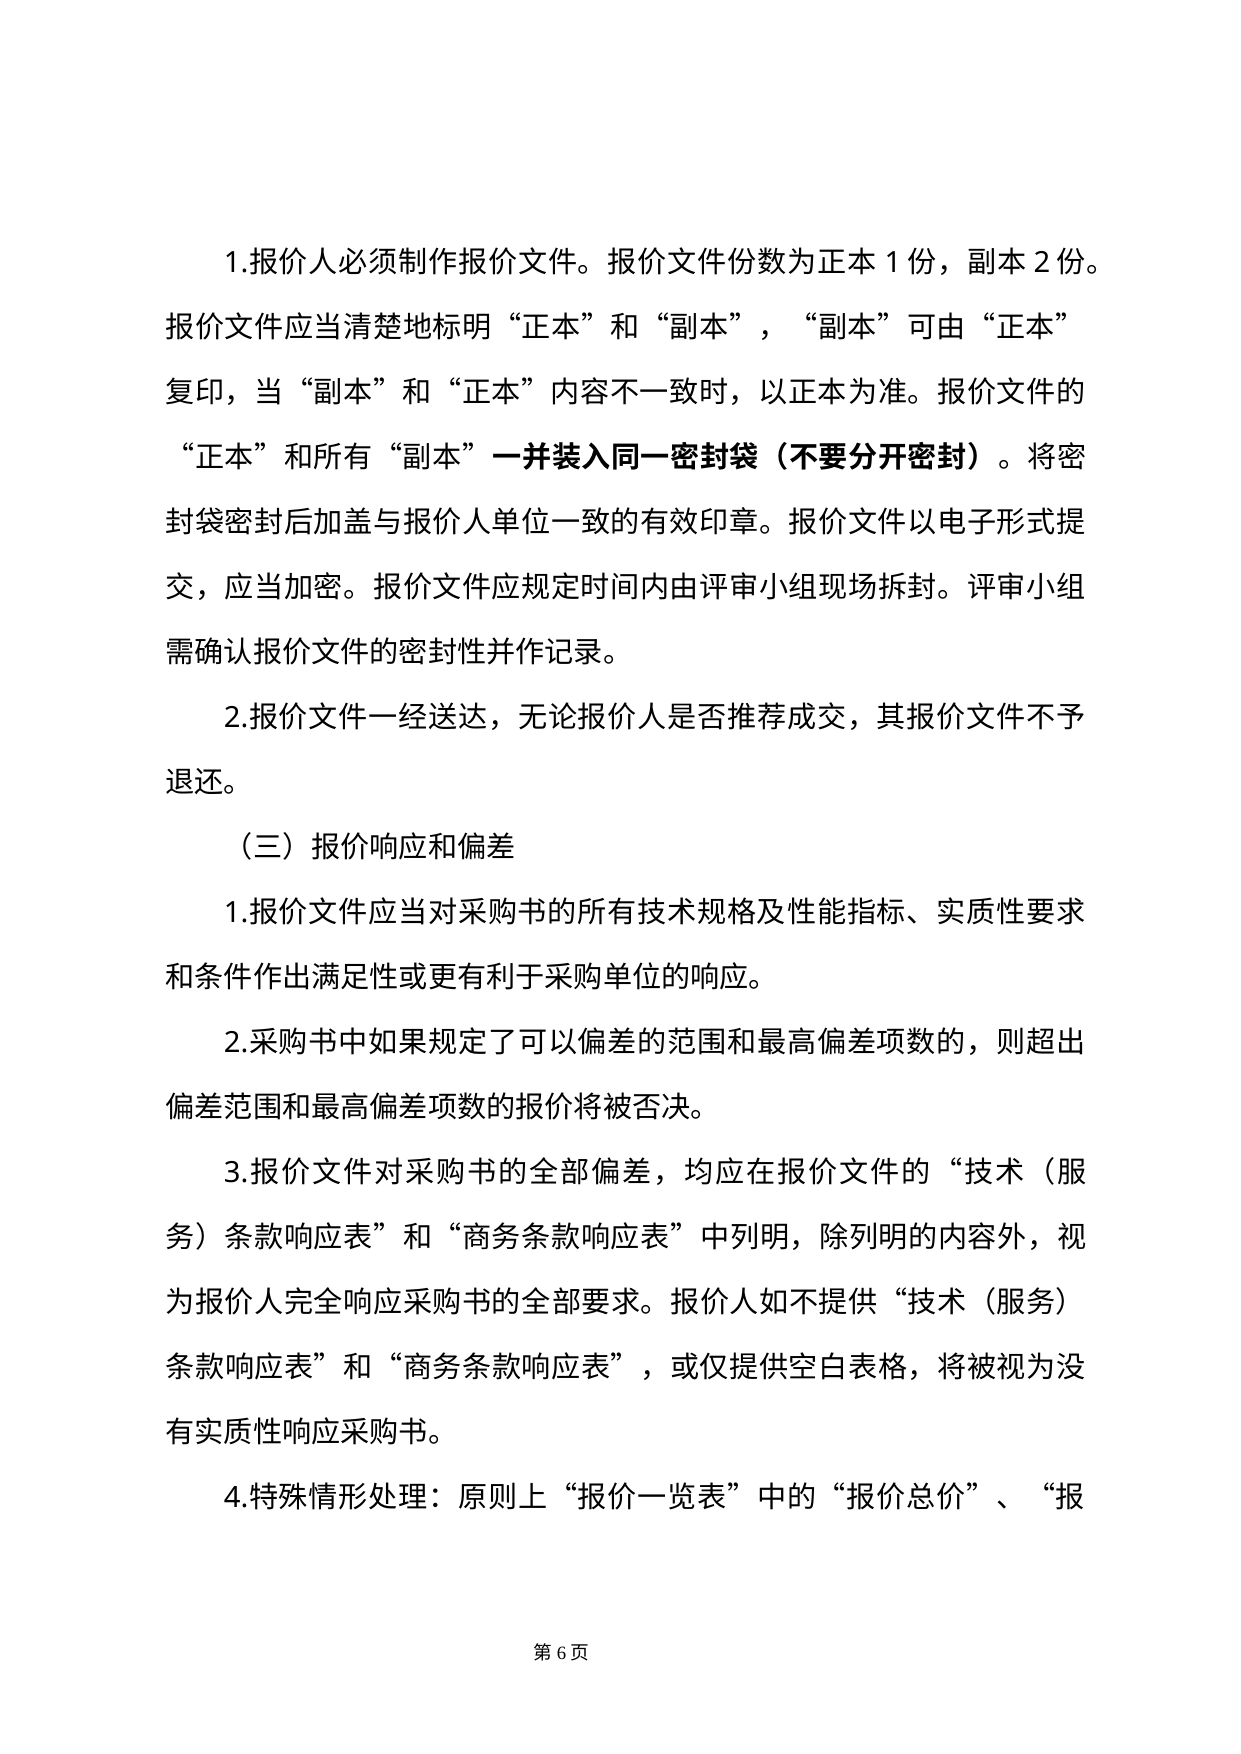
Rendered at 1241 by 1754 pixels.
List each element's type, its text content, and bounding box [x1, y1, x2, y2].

text 3.报价文件对采购书的全部偏差，均应在报价文件的“技术（服务）条款响应表”和“商务条款响应表”中列明，除列明的内容外，视为报价人完全响应采购书的全部要求。报价人如不提供“技术（服务）条款响应表”和“商务条款响应表”，或仅提供空白表格，将被视为没有实质性响应采购书。 [165, 1137, 1087, 1462]
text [165, 1462, 1087, 1527]
text 2.报价文件一经送达，无论报价人是否推荐成交，其报价文件不予退还。 [165, 682, 1087, 812]
text 2.采购书中如果规定了可以偏差的范围和最高偏差项数的，则超出偏差范围和最高偏差项数的报价将被否决。 [165, 1007, 1087, 1137]
text 1.报价人必须制作报价文件。报价文件份数为正本1份，副本2份。报价文件应当清楚地标明“正本”和“副本”，“副本”可由“正本”复印，当“副本”和“正本”内容不一致时，以正本为准。报价文件的“正本”和所有“副本”一并装入同一密封袋（不要分开密封）。将密封袋密封后加盖与报价人单位一致的有效印章。报价文件以电子形式提交，应当加密。报价文件应规定时间内由评审小组现场拆封。评审小组需确认报价文件的密封性并作记录。 [165, 227, 1087, 682]
text 1.报价文件应当对采购书的所有技术规格及性能指标、实质性要求和条件作出满足性或更有利于采购单位的响应。 [165, 877, 1087, 1007]
text （三）报价响应和偏差 [165, 812, 1087, 877]
